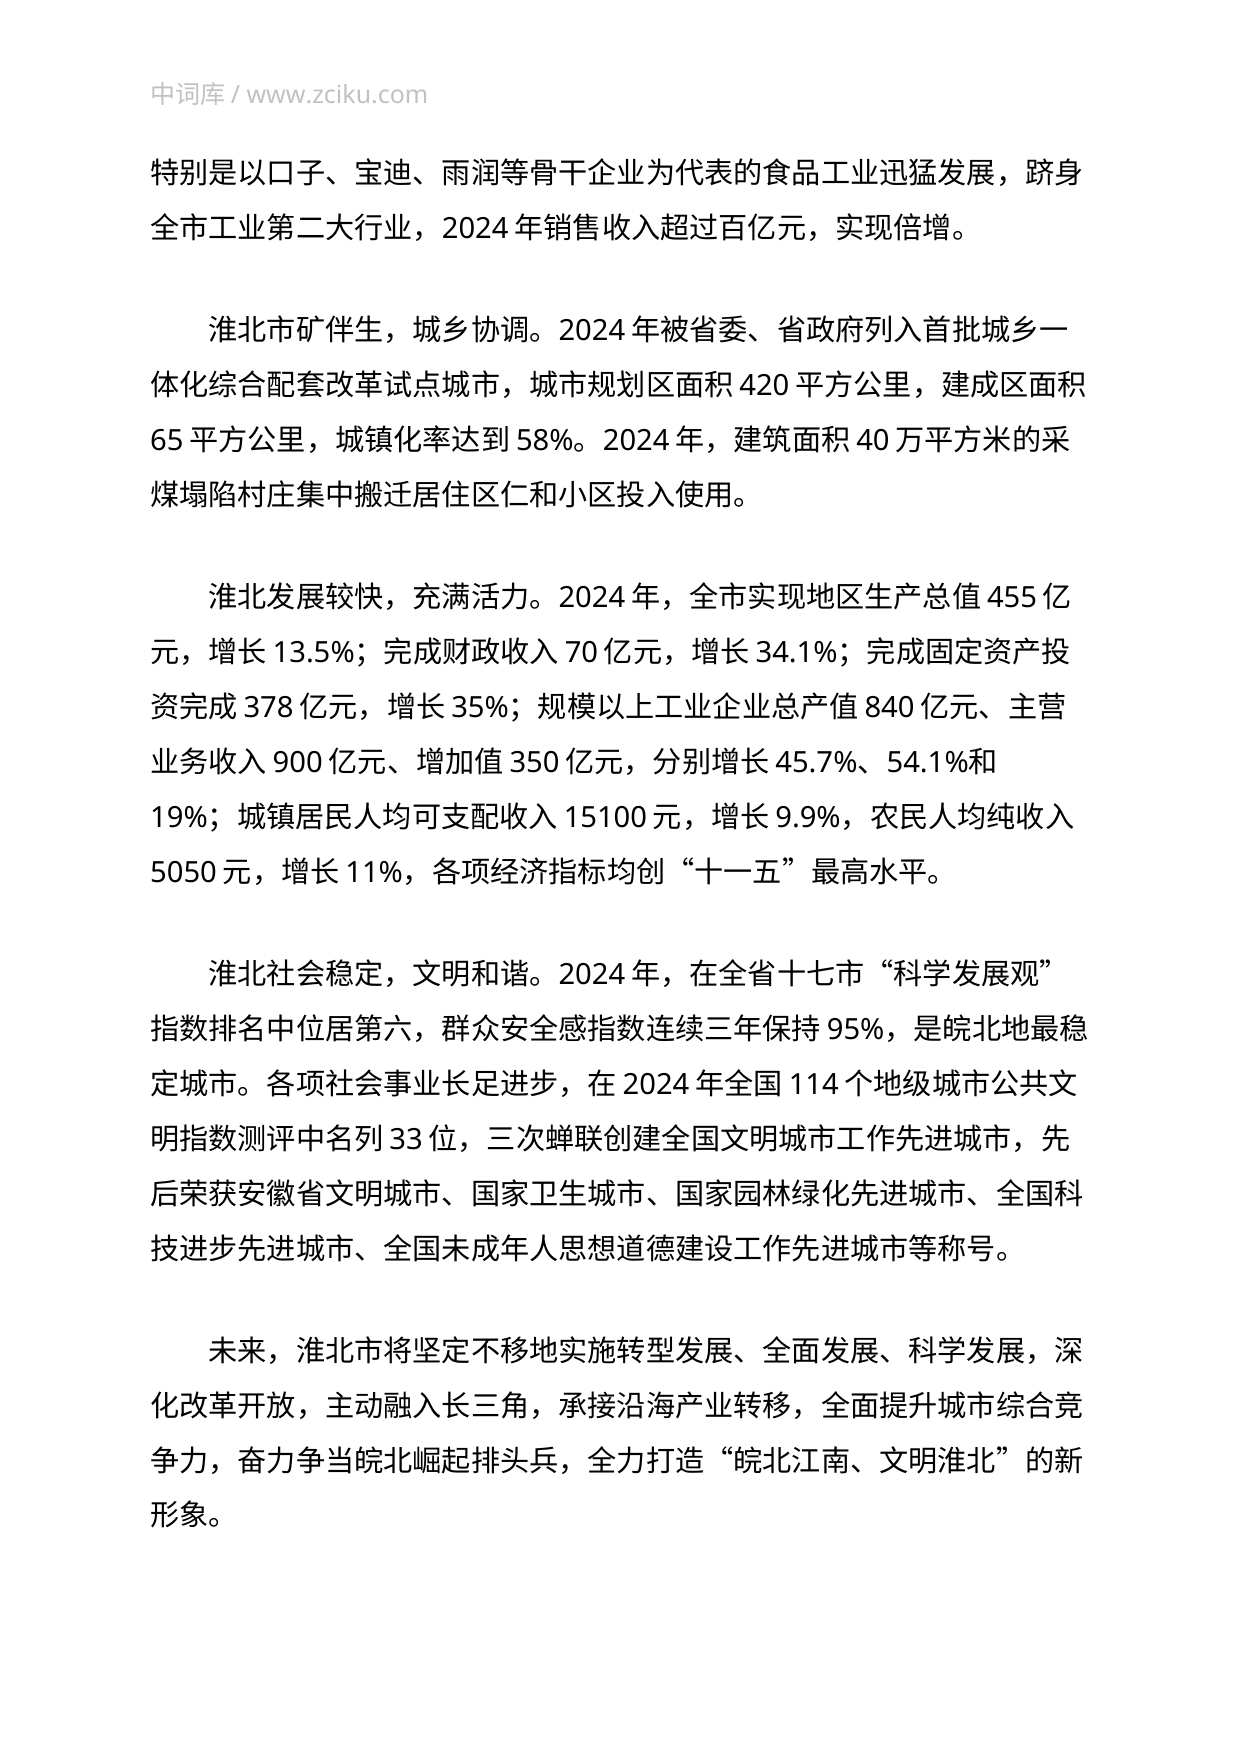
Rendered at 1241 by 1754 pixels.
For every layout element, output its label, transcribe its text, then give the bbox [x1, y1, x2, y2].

text 淮北市矿伴生，城乡协调。2024年被省委、省政府列入首批城乡一体化综合配套改革试点城市，城市规划区面积420平方公里，建成区面积65平方公里，城镇化率达到58%。2024年，建筑面积40万平方米的采煤塌陷村庄集中搬迁居住区仁和小区投入使用。 [150, 307, 1090, 514]
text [150, 150, 1090, 247]
text 淮北社会稳定，文明和谐。2024年，在全省十七市“科学发展观”指数排名中位居第六，群众安全感指数连续三年保持95%，是皖北地最稳定城市。各项社会事业长足进步，在2024年全国114个地级城市公共文明指数测评中名列33位，三次蝉联创建全国文明城市工作先进城市，先后荣获安徽省文明城市、国家卫生城市、国家园林绿化先进城市、全国科技进步先进城市、全国未成年人思想道德建设工作先进城市等称号。 [150, 951, 1090, 1268]
text 淮北发展较快，充满活力。2024年，全市实现地区生产总值455亿元，增长13.5%；完成财政收入70亿元，增长34.1%；完成固定资产投资完成378亿元，增长35%；规模以上工业企业总产值840亿元、主营业务收入900亿元、增加值350亿元，分别增长45.7%、54.1%和19%；城镇居民人均可支配收入15100元，增长9.9%，农民人均纯收入5050元，增长11%，各项经济指标均创“十一五”最高水平。 [150, 574, 1090, 891]
text 未来，淮北市将坚定不移地实施转型发展、全面发展、科学发展，深化改革开放，主动融入长三角，承接沿海产业转移，全面提升城市综合竞争力，奋力争当皖北崛起排头兵，全力打造“皖北江南、文明淮北”的新形象。 [150, 1327, 1090, 1534]
